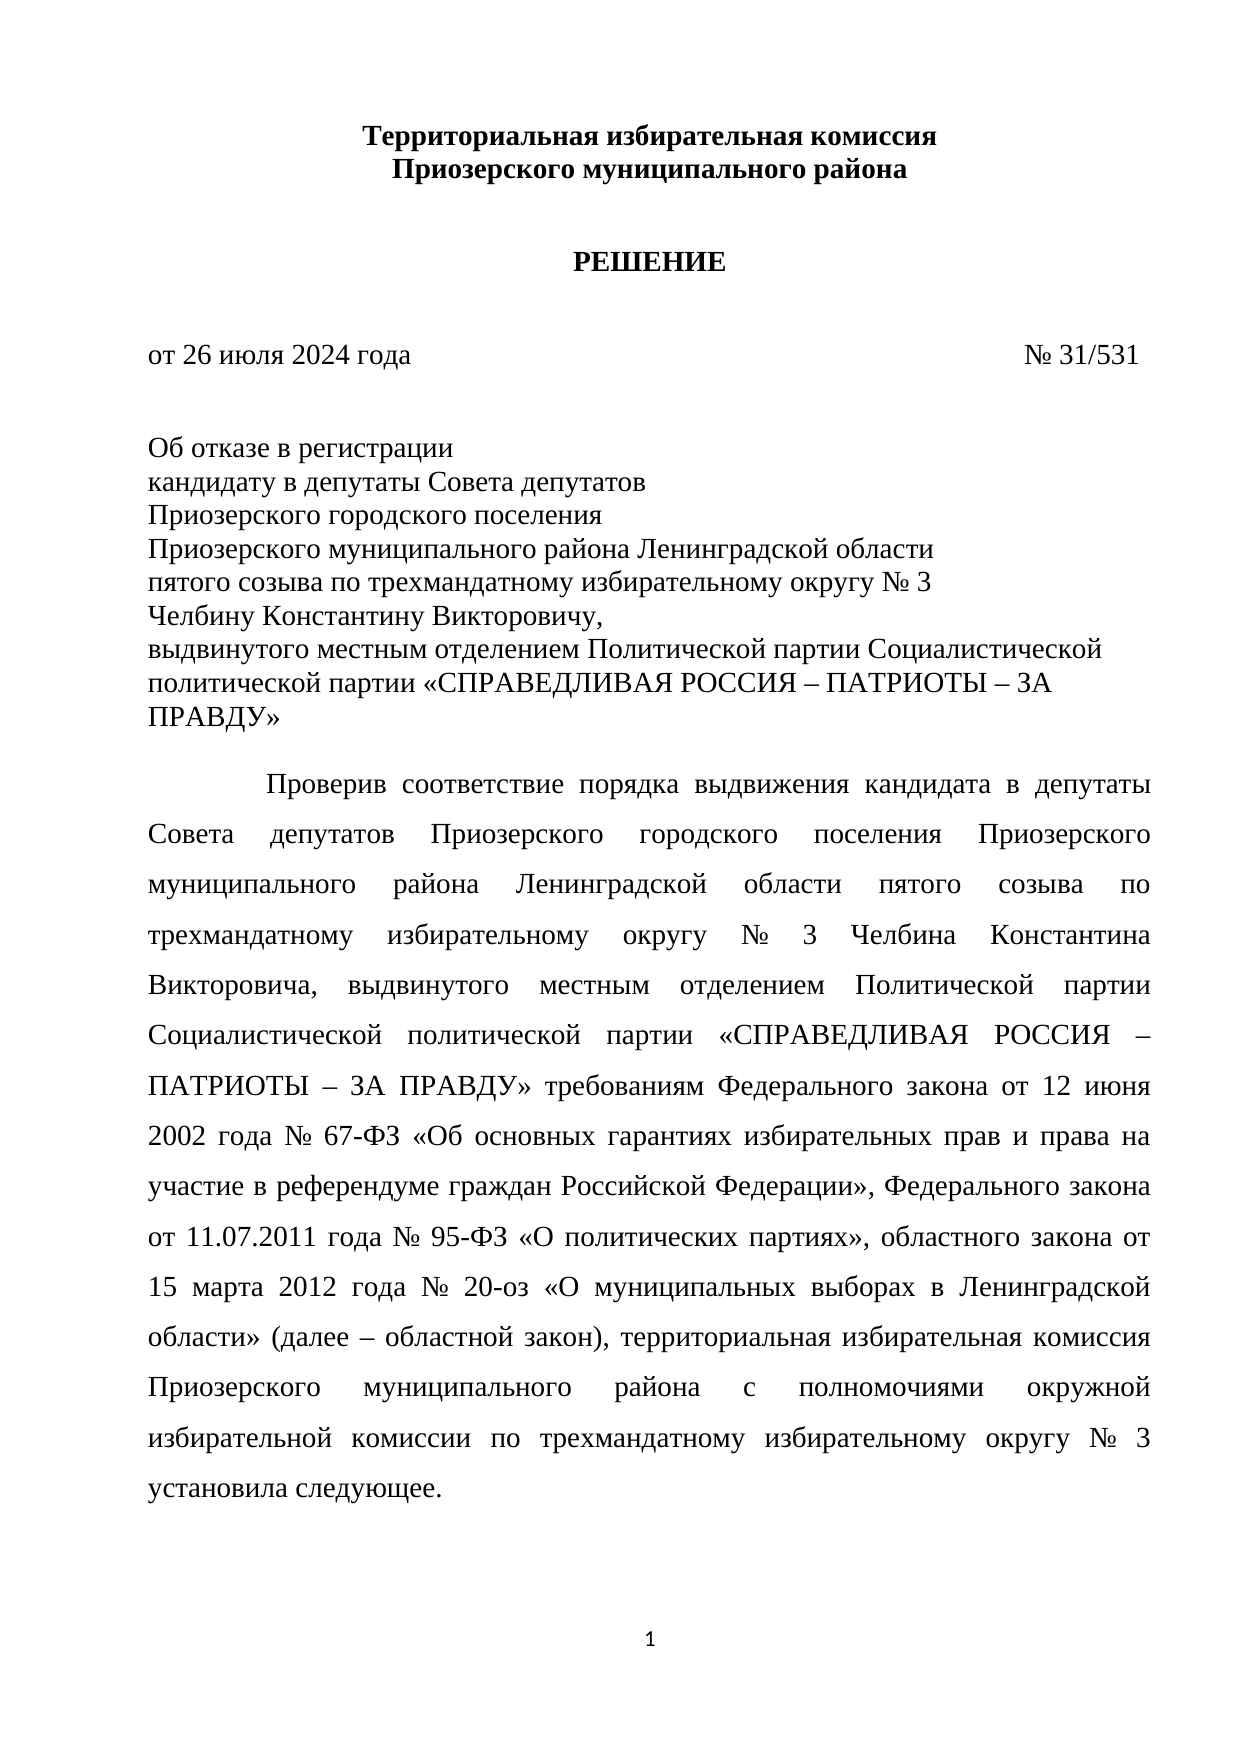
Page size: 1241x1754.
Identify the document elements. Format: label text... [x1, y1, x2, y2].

text пятого созыва по трехмандатному избирательному округу № 3 [148, 564, 1152, 598]
title Приозерского муниципального района [148, 152, 1152, 185]
text выдвинутого местным отделением Политической партии Социалистической политической партии «СПРАВЕДЛИВАЯ РОССИЯ – ПАТРИОТЫ – ЗА ПРАВДУ» [148, 632, 1152, 732]
text Приозерского муниципального района Ленинградской области [148, 531, 1152, 564]
text от 26 июля 2024 года № 31/531 [148, 337, 1152, 371]
text Об отказе в регистрации [148, 430, 1152, 464]
title Территориальная избирательная комиссия [148, 118, 1152, 152]
text кандидату в депутаты Совета депутатов [148, 464, 1152, 497]
text Проверив соответствие порядка выдвижения кандидата в депутаты Совета депутатов Приозерского городского поселения Приозерского муниципального района Ленинградской области пятого созыва по трехмандатному избирательному округу № 3 Челбина Константина Викторовича, выдвинутого местным отделением Политической партии Социалистической политической партии «СПРАВЕДЛИВАЯ РОССИЯ – ПАТРИОТЫ – ЗА ПРАВДУ» требованиям Федерального закона от 12 июня 2002 года № 67-ФЗ «Об основных гарантиях избирательных прав и права на участие в референдуме граждан Российской Федерации», Федерального закона от 11.07.2011 года № 95-ФЗ «О политических партиях», областного закона от 15 марта 2012 года № 20-оз «О муниципальных выборах в Ленинградской области» (далее – областной закон), территориальная избирательная комиссия Приозерского муниципального района с полномочиями окружной избирательной комиссии по трехмандатному избирательному округу № 3 установила следующее. [148, 766, 1152, 1504]
text Приозерского городского поселения [148, 497, 1152, 531]
title РЕШЕНИЕ [148, 244, 1152, 278]
text Челбину Константину Викторовичу, [148, 598, 1152, 632]
